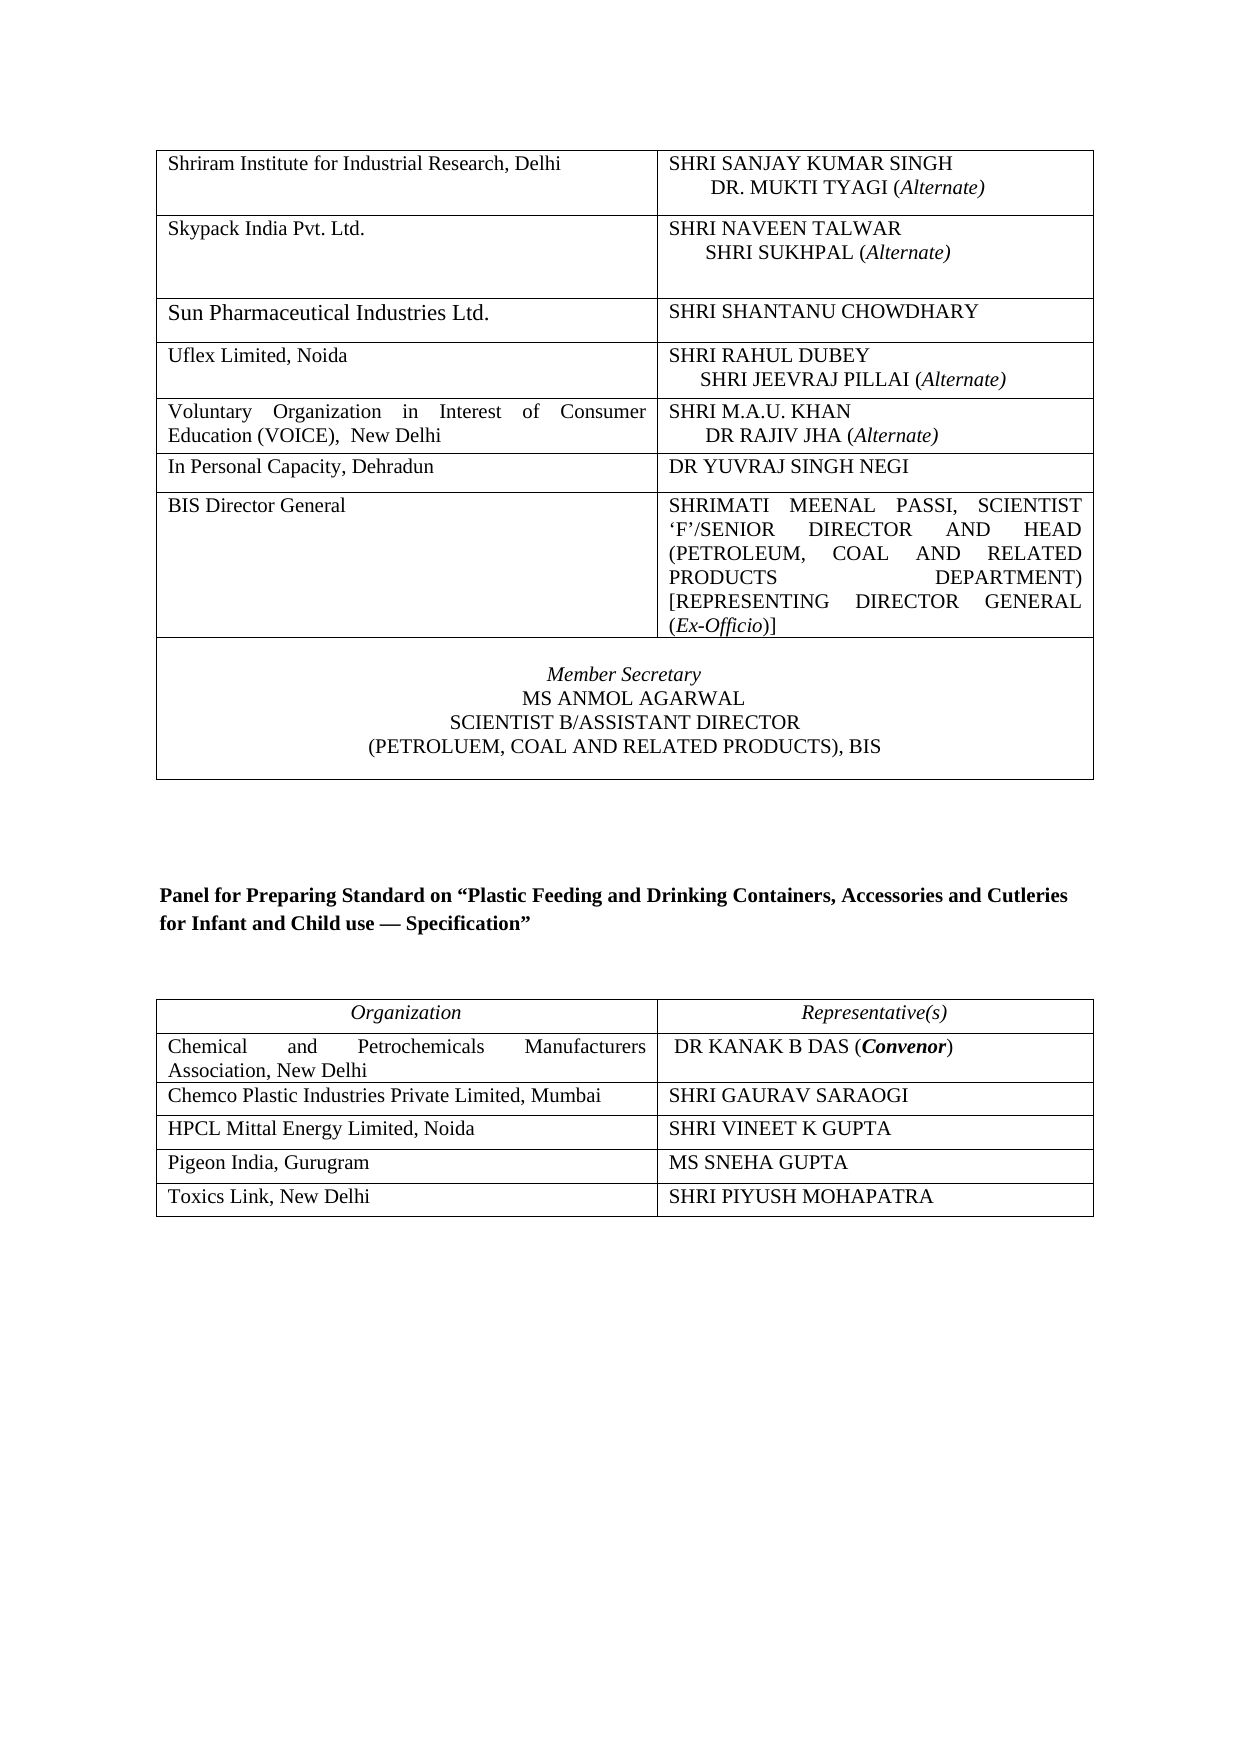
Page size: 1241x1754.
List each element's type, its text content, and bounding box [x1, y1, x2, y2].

table_cell HPCL Mittal Energy Limited, Noida [157, 1116, 657, 1149]
table_cell DR YUVRAJ SINGH NEGI [658, 454, 1093, 492]
table_cell SHRI SHANTANU CHOWDHARY [658, 299, 1093, 342]
table_cell SHRI VINEET K GUPTA [658, 1116, 1093, 1149]
table_cell SHRI NAVEEN TALWAR SHRI SUKHPAL (Alternate) [658, 216, 1093, 298]
table_cell DR KANAK B DAS (Convenor) [658, 1034, 1093, 1082]
table_cell Skypack India Pvt. Ltd. [157, 216, 657, 298]
table_cell Voluntary Organization in Interest of Consumer Education (VOICE), New Delhi [157, 399, 657, 453]
table_cell SHRI RAHUL DUBEY SHRI JEEVRAJ PILLAI (Alternate) [658, 343, 1093, 398]
table_cell Member Secretary MS ANMOL AGARWAL SCIENTIST B/ASSISTANT DIRECTOR (PETROLUEM, COAL AND RELATED PRODUCTS), BIS [157, 638, 1093, 778]
table_cell SHRI GAURAV SARAOGI [658, 1083, 1093, 1115]
table_cell Chemical and Petrochemicals Manufacturers Association, New Delhi [157, 1034, 657, 1082]
table_cell BIS Director General [157, 493, 657, 637]
table_cell MS SNEHA GUPTA [658, 1150, 1093, 1183]
table_cell SHRI SANJAY KUMAR SINGH DR. MUKTI TYAGI (Alternate) [658, 151, 1093, 214]
table_cell Uflex Limited, Noida [157, 343, 657, 398]
table_cell Sun Pharmaceutical Industries Ltd. [157, 299, 657, 342]
table_header Representative(s) [658, 1000, 1093, 1032]
table_cell Shriram Institute for Industrial Research, Delhi [157, 151, 657, 214]
table_cell SHRI M.A.U. KHAN DR RAJIV JHA (Alternate) [658, 399, 1093, 453]
table_cell Toxics Link, New Delhi [157, 1184, 657, 1216]
text Panel for Preparing Standard on “Plastic Feeding and Drinking Containers, Accessories and Cutleries for Infant and Child use — Specification” [159, 883, 1090, 935]
table_cell Chemco Plastic Industries Private Limited, Mumbai [157, 1083, 657, 1115]
table_cell SHRI PIYUSH MOHAPATRA [658, 1184, 1093, 1216]
table_header Organization [157, 1000, 657, 1032]
table_cell Pigeon India, Gurugram [157, 1150, 657, 1183]
table_cell In Personal Capacity, Dehradun [157, 454, 657, 492]
table_cell SHRIMATI MEENAL PASSI, SCIENTIST ‘F’/SENIOR DIRECTOR AND HEAD (PETROLEUM, COAL AND RELATED PRODUCTS DEPARTMENT) [REPRESENTING DIRECTOR GENERAL (Ex-Officio)] [658, 493, 1093, 637]
